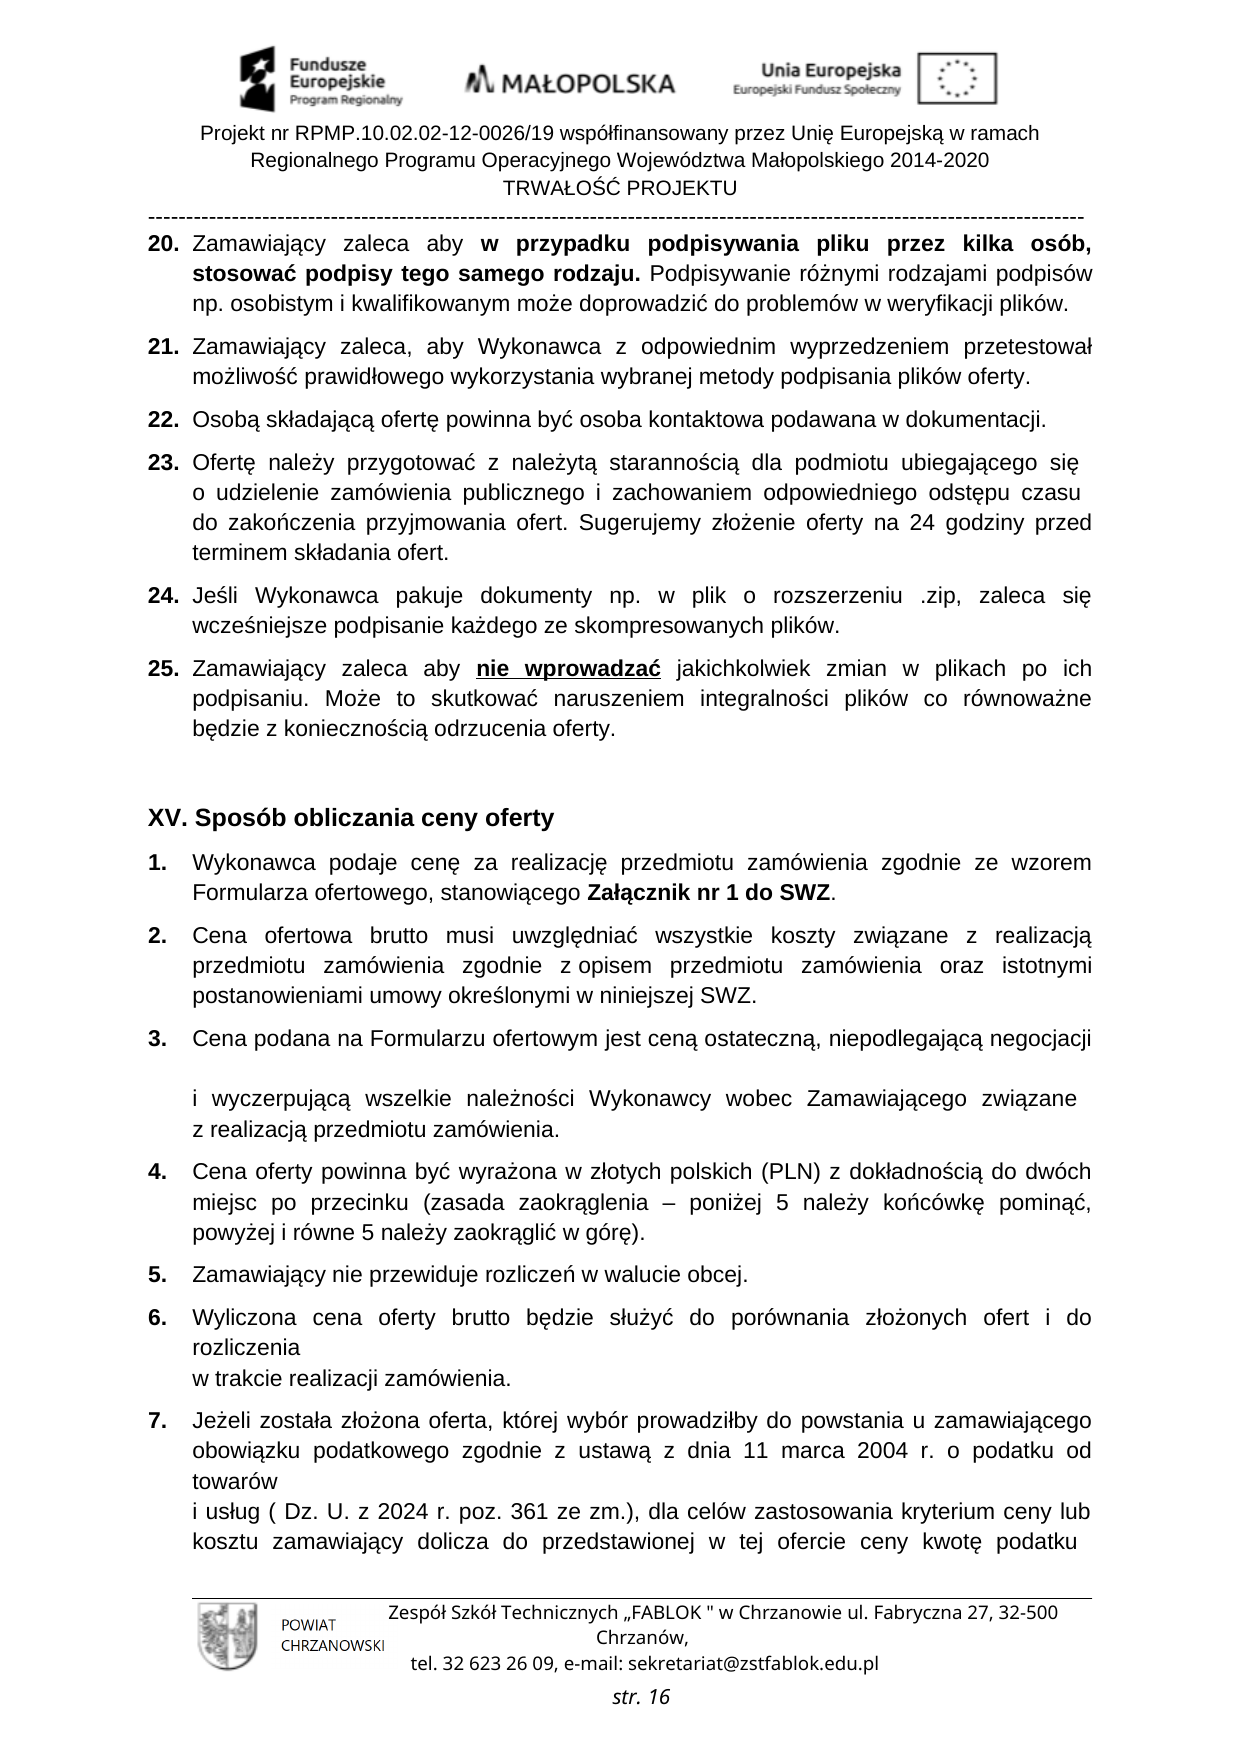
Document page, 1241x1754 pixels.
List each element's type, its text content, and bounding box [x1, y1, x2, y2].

picture [225, 44, 1015, 121]
picture [271, 1604, 398, 1669]
list Zamawiający nie przewiduje rozliczeń w walucie obcej. [148, 1261, 1092, 1288]
list Wyliczona cena oferty brutto będzie służyć do porównania złożonych ofert i do rozliczenia w trakcie realizacji zamówienia. [148, 1304, 1092, 1391]
list Wykonawca podaje cenę za realizację przedmiotu zamówienia zgodnie ze wzorem Formularza ofertowego, stanowiącego Załącznik nr 1 do SWZ. [148, 849, 1092, 905]
list Zamawiający zaleca aby w przypadku podpisywania pliku przez kilka osób, stosować podpisy tego samego rodzaju. Podpisywanie różnymi rodzajami podpisów np. osobistym i kwalifikowanym może doprowadzić do problemów w weryfikacji plików. [148, 230, 1092, 316]
subtitle XV. Sposób obliczania ceny oferty [148, 803, 1092, 832]
list Zamawiający zaleca aby nie wprowadzać jakichkolwiek zmian w plikach po ich podpisaniu. Może to skutkować naruszeniem integralności plików co równoważne będzie z koniecznością odrzucenia oferty. [148, 655, 1092, 741]
picture [391, 1607, 398, 1617]
list Osobą składającą ofertę powinna być osoba kontaktowa podawana w dokumentacji. [148, 406, 1092, 432]
list Jeśli Wykonawca pakuje dokumenty np. w plik o rozszerzeniu .zip, zaleca się wcześniejsze podpisanie każdego ze skompresowanych plików. [148, 582, 1092, 638]
list Cena ofertowa brutto musi uwzględniać wszystkie koszty związane z realizacją przedmiotu zamówienia zgodnie z opisem przedmiotu zamówienia oraz istotnymi postanowieniami umowy określonymi w niniejszej SWZ. [148, 922, 1092, 1008]
list Cena podana na Formularzu ofertowym jest ceną ostateczną, niepodlegającą negocjacji i wyczerpującą wszelkie należności Wykonawcy wobec Zamawiającego związane z realizacją przedmiotu zamówienia. [148, 1025, 1092, 1142]
list Zamawiający zaleca, aby Wykonawca z odpowiednim wyprzedzeniem przetestował możliwość prawidłowego wykorzystania wybranej metody podpisania plików oferty. [148, 333, 1092, 389]
picture [193, 1599, 264, 1679]
list Ofertę należy przygotować z należytą starannością dla podmiotu ubiegającego się o udzielenie zamówienia publicznego i zachowaniem odpowiedniego odstępu czasu do zakończenia przyjmowania ofert. Sugerujemy złożenie oferty na 24 godziny przed terminem składania ofert. [148, 448, 1092, 565]
list Cena oferty powinna być wyrażona w złotych polskich (PLN) z dokładnością do dwóch miejsc po przecinku (zasada zaokrąglenia – poniżej 5 należy końcówkę pominąć, powyżej i równe 5 należy zaokrąglić w górę). [148, 1158, 1092, 1245]
